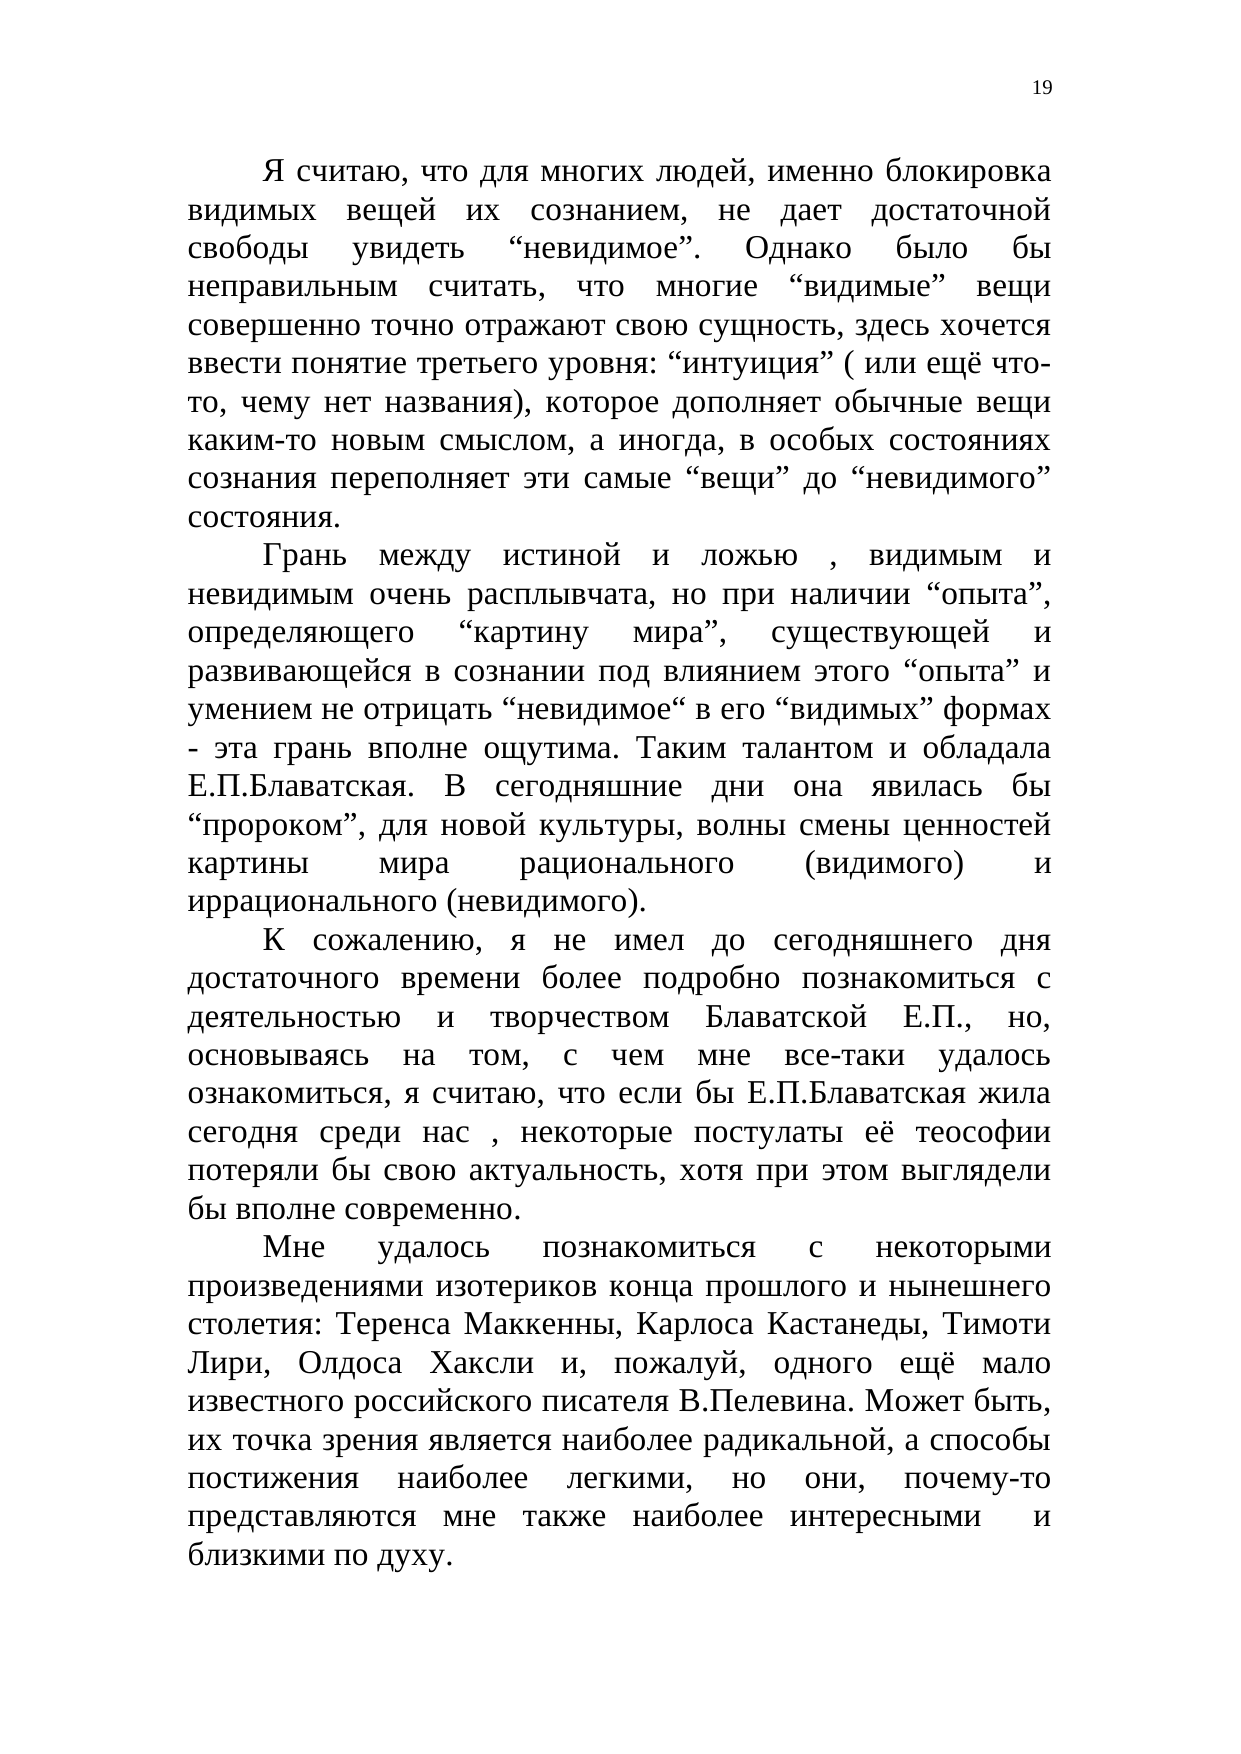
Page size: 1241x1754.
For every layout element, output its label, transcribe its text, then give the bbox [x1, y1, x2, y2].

text Я считаю, что для многих людей, именно блокировка видимых вещей их сознанием, не дает достаточной свободы увидеть “невидимое”. Однако было бы неправильным считать, что многие “видимые” вещи совершенно точно отражают свою сущность, здесь хочется ввести понятие третьего уровня: “интуиция” ( или ещё что-то, чему нет названия), которое дополняет обычные вещи каким-то новым смыслом, а иногда, в особых состояниях сознания переполняет эти самые “вещи” до “невидимого” состояния. [187, 150, 1053, 534]
text К сожалению, я не имел до сегодняшнего дня достаточного времени более подробно познакомиться с деятельностью и творчеством Блаватской Е.П., но, основываясь на том, с чем мне все-таки удалось ознакомиться, я считаю, что если бы Е.П.Блаватская жила сегодня среди нас , некоторые постулаты её теософии потеряли бы свою актуальность, хотя при этом выглядели бы вполне современно. [187, 919, 1053, 1226]
text Мне удалось познакомиться с некоторыми произведениями изотериков конца прошлого и нынешнего столетия: Теренса Маккенны, Карлоса Кастанеды, Тимоти Лири, Олдоса Хаксли и, пожалуй, одного ещё мало известного российского писателя В.Пелевина. Может быть, их точка зрения является наиболее радикальной, а способы постижения наиболее легкими, но они, почему-то представляются мне также наиболее интересными и близкими по духу. [187, 1226, 1053, 1572]
text Грань между истиной и ложью , видимым и невидимым очень расплывчата, но при наличии “опыта”, определяющего “картину мира”, существующей и развивающейся в сознании под влиянием этого “опыта” и умением не отрицать “невидимое“ в его “видимых” формах - эта грань вполне ощутима. Таким талантом и обладала Е.П.Блаватская. В сегодняшние дни она явилась бы “пророком”, для новой культуры, волны смены ценностей картины мира рационального (видимого) и иррационального (невидимого). [187, 534, 1053, 919]
